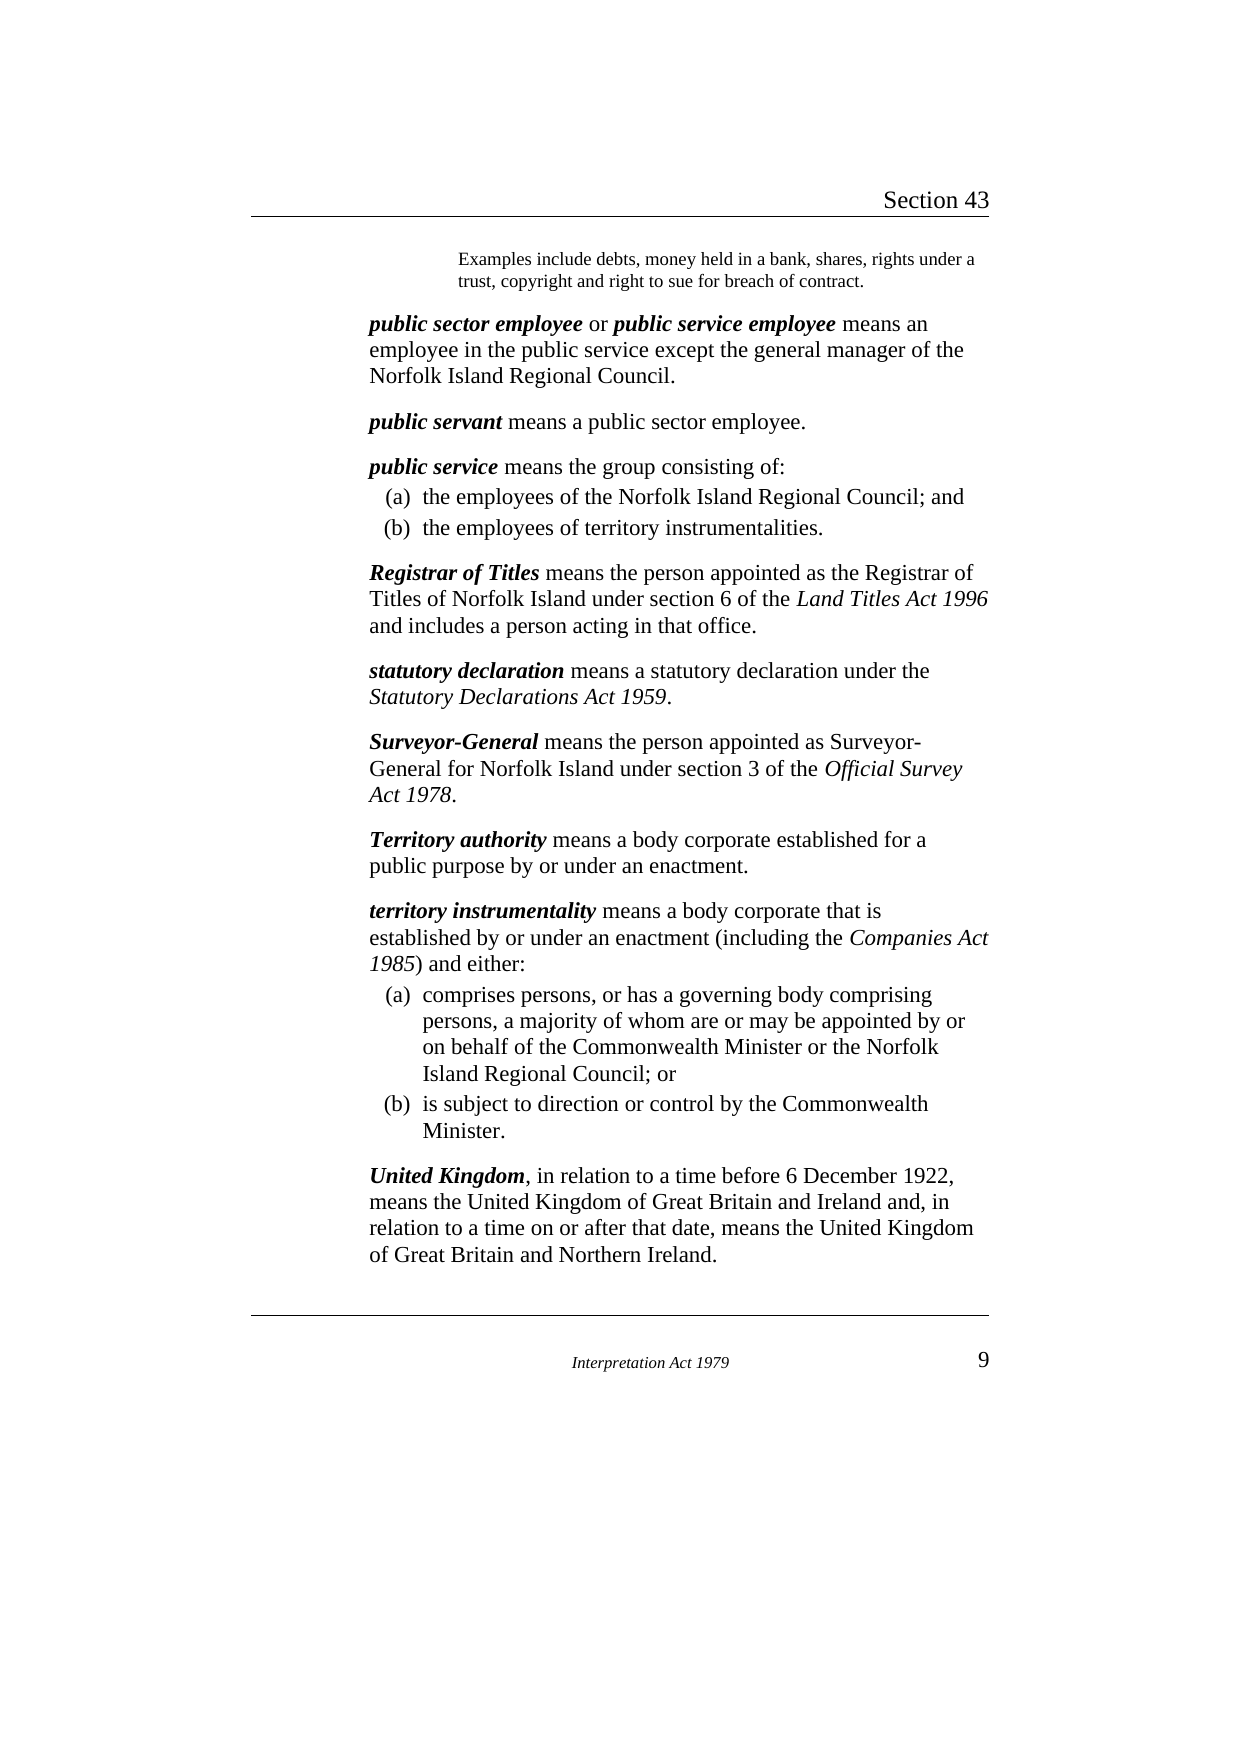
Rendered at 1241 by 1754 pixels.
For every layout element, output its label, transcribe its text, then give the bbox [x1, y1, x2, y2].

text Territory authority means a body corporate established for a public purpose by or under an enactment. [369, 826, 989, 879]
text public service means the group consisting of: [369, 453, 989, 479]
text territory instrumentality means a body corporate that is established by or under an enactment (including the Companies Act 1985) and either: [369, 897, 989, 977]
text (a) comprises persons, or has a governing body comprising persons, a majority of whom are or may be appointed by or on behalf of the Commonwealth Minister or the Norfolk Island Regional Council; or [251, 981, 989, 1086]
text United Kingdom, in relation to a time before 6 December 1922, means the United Kingdom of Great Britain and and, in relation to a time on or after that date, means the United Kingdom of Great Britain and Northern Ireland. [369, 1162, 989, 1267]
text statutory declaration means a statutory declaration under the Statutory Declarations Act 1959. [369, 657, 989, 709]
text Surveyor-General means the person appointed as Surveyor-General for under section 3 of the Official Survey Act 1978. [369, 728, 989, 807]
text Registrar of Titles means the person appointed as the Registrar of Titles of Norfolk Island under section 6 of the Land Titles Act 1996 and includes a person acting in that office. [369, 559, 989, 638]
text public sector employee or public service employee means an employee in the public service except the general manager of the Norfolk Island Regional Council. [369, 310, 989, 389]
text (b) is subject to direction or control by the Commonwealth Minister. [251, 1090, 989, 1143]
text (b) the employees of territory instrumentalities. [251, 514, 989, 540]
text public servant means a public sector employee. [369, 408, 989, 434]
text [369, 248, 989, 291]
text (a) the employees of the Norfolk Island Regional Council; and [251, 483, 989, 510]
